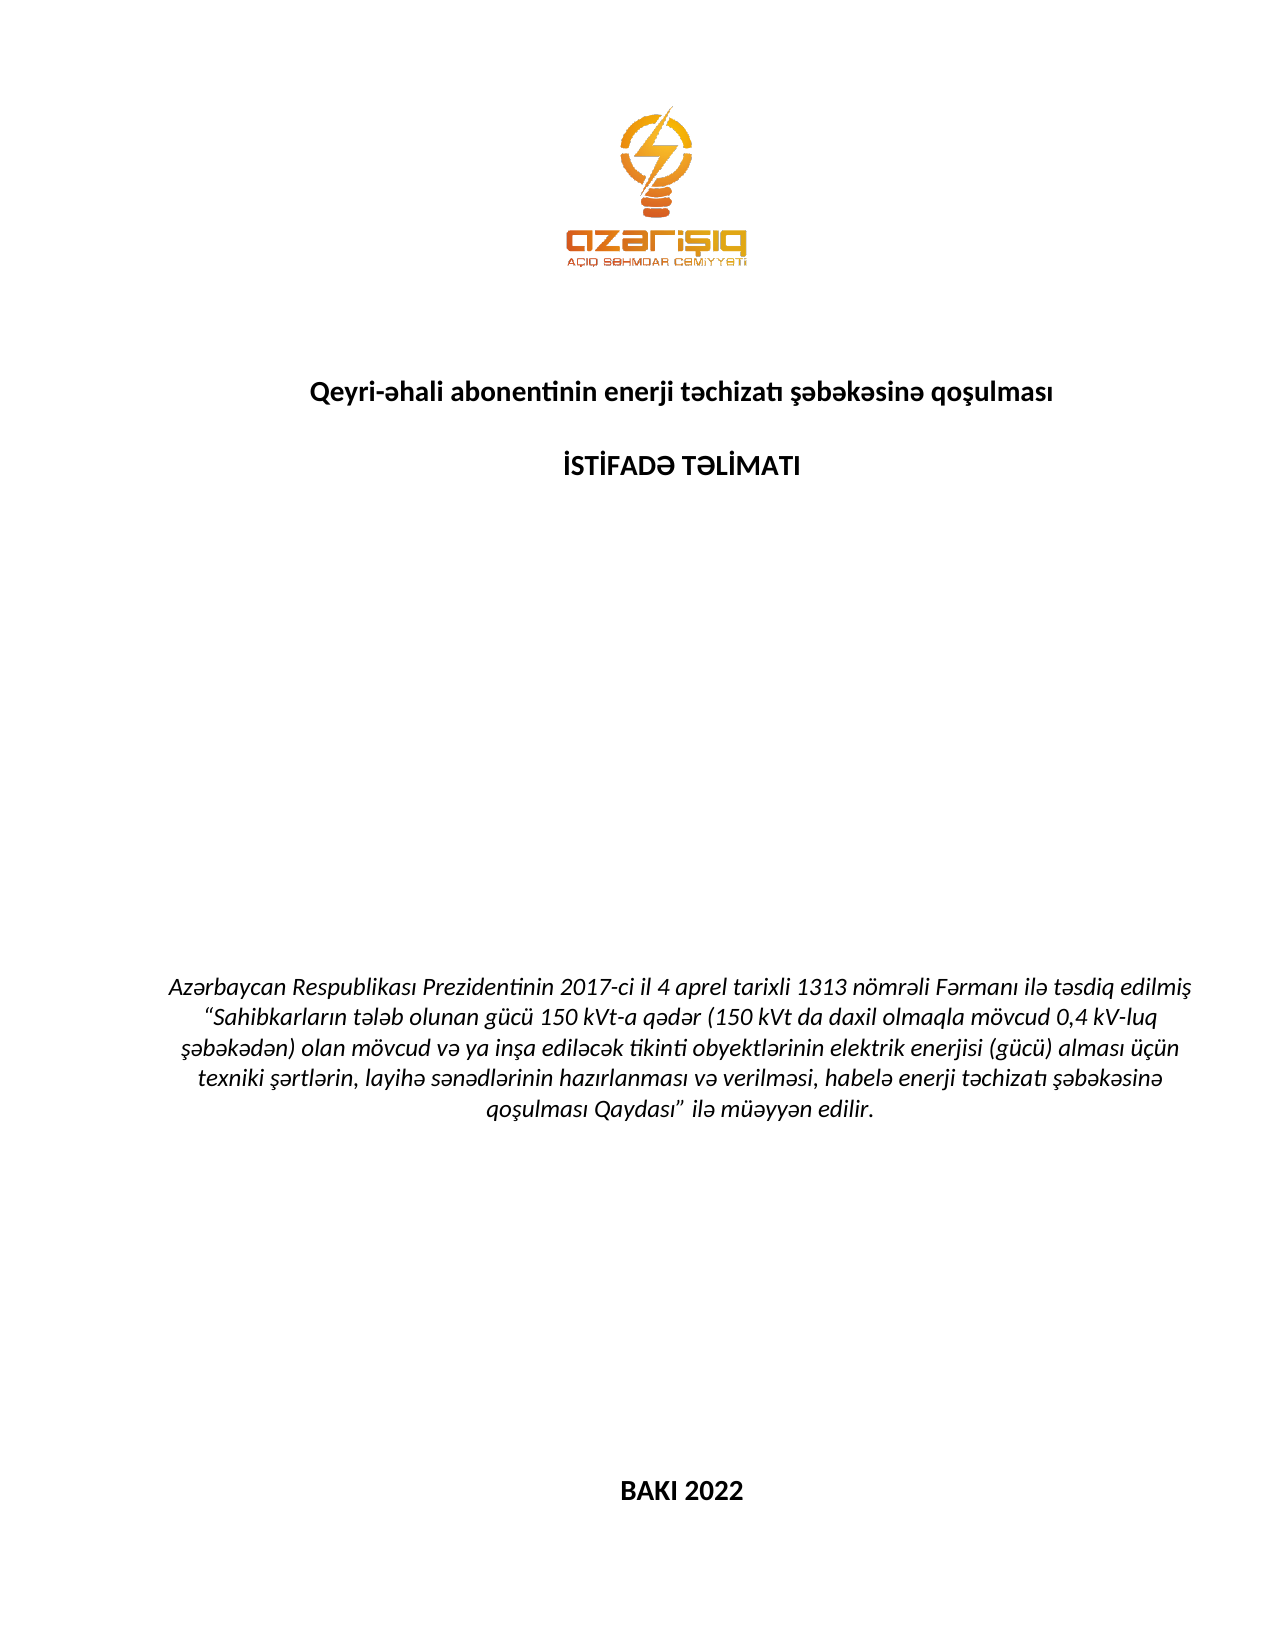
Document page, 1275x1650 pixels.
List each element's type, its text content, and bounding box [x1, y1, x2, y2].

text BAKI 2022 [148, 1472, 1216, 1507]
picture [547, 106, 771, 274]
text Qeyri-əhali abonentinin enerji təchizatı şəbəkəsinə qoşulması [148, 373, 1216, 408]
text Azərbaycan Respublikası Prezidentinin 2017-ci il 4 aprel tarixli 1313 nömrəli Fərmanı ilə təsdiq edilmiş “Sahibkarların tələb olunan gücü 150 kVt-a qədər (150 kVt da daxil olmaqla mövcud 0,4 kV-luq şəbəkədən) olan mövcud və ya inşa ediləcək tikinti obyektlərinin elektrik enerjisi (gücü) alması üçün texniki şərtlərin, layihə sənədlərinin hazırlanması və verilməsi, habelə enerji təchizatı şəbəkəsinə qoşulması Qaydası” ilə müəyyən edilir. [148, 971, 1216, 1123]
text İSTİFADƏ TƏLİMATI [148, 447, 1216, 482]
